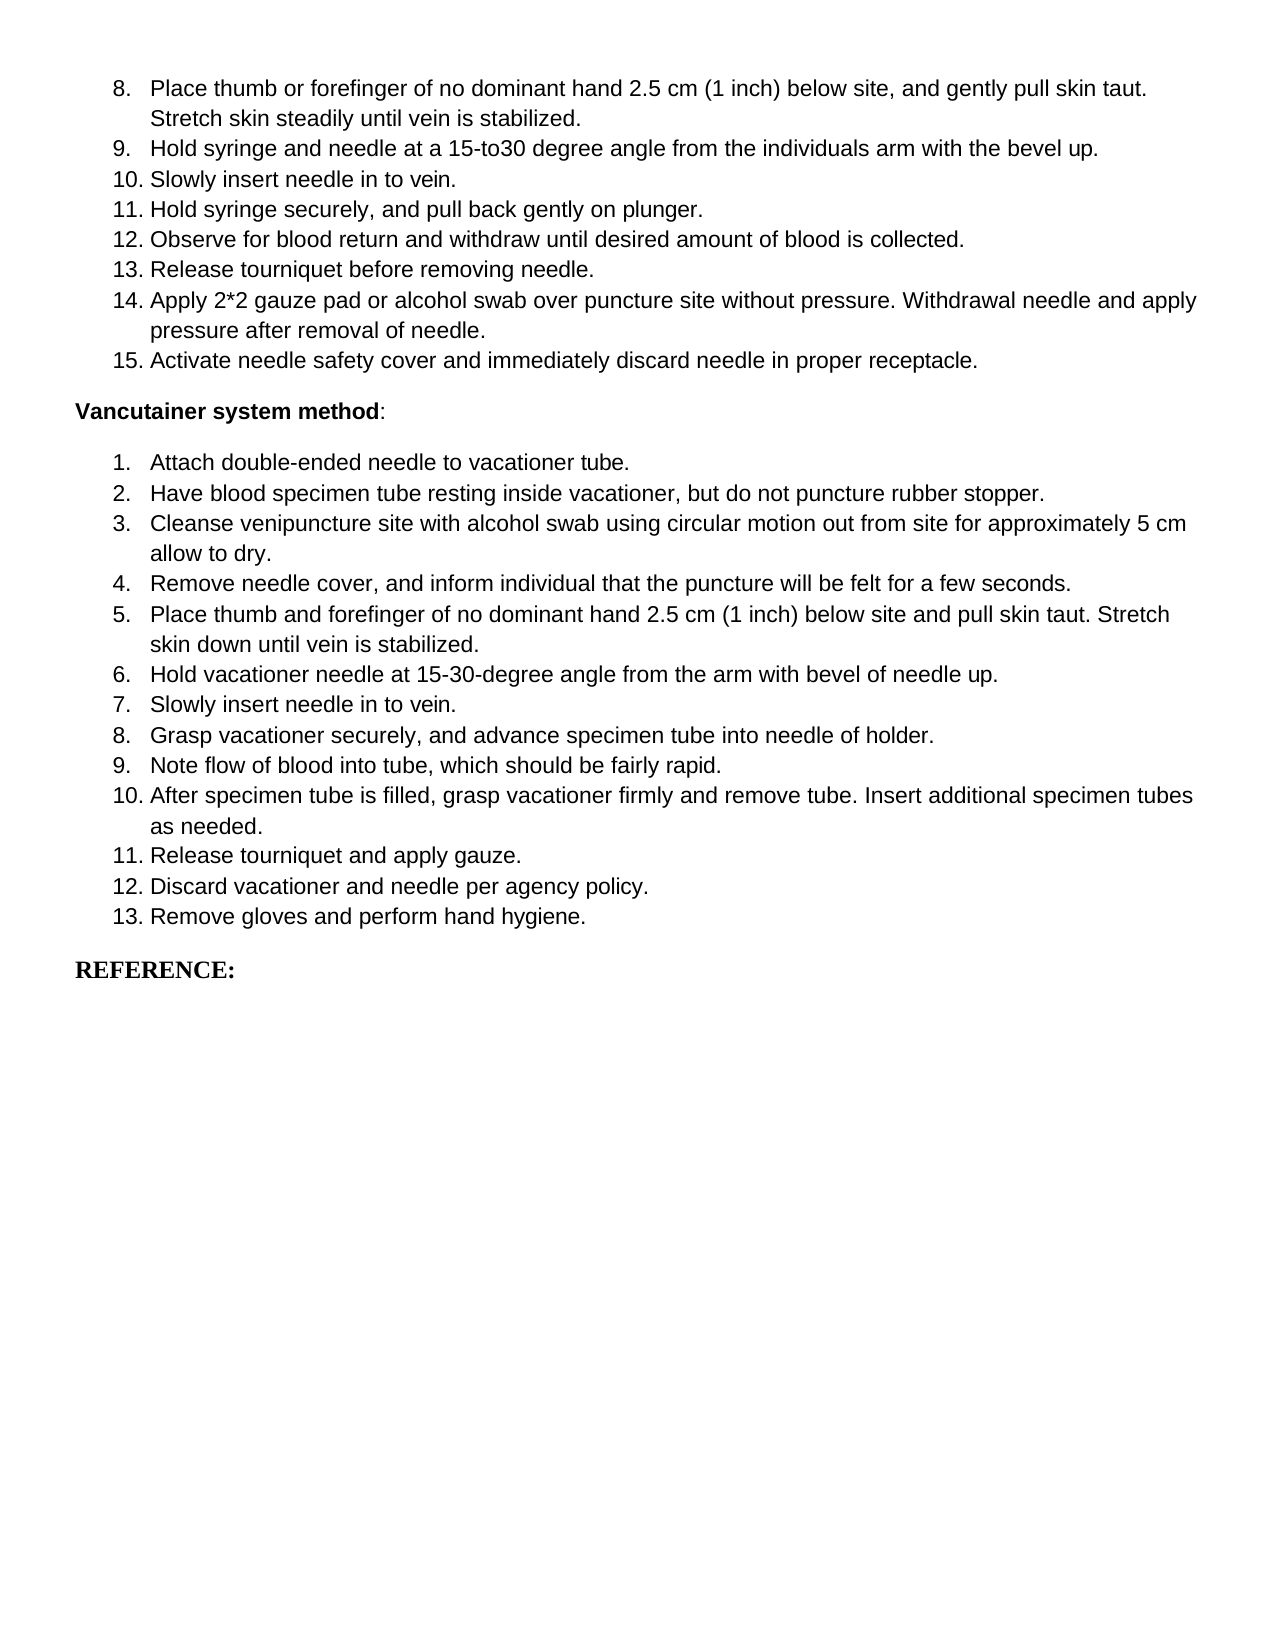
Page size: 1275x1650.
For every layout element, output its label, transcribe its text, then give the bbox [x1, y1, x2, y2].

list Slowly insert needle in to vein. [112, 166, 1223, 192]
list Grasp vacationer securely, and advance specimen tube into needle of holder. [112, 722, 1223, 748]
list Observe for blood return and withdraw until desired amount of blood is collected. [112, 226, 1223, 252]
list Slowly insert needle in to vein. [112, 691, 1223, 718]
subtitle Vancutainer system method: [75, 398, 1223, 424]
list Release tourniquet before removing needle. [112, 256, 1223, 283]
list Activate needle safety cover and immediately discard needle in proper receptacle. [112, 347, 1223, 373]
list Place thumb or forefinger of no dominant hand 2.5 cm (1 inch) below site, and gently pull skin taut. Stretch skin steadily until vein is stabilized. [112, 75, 1148, 131]
list Apply 2*2 gauze pad or alcohol swab over puncture site without pressure. Withdrawal needle and apply pressure after removal of needle. [112, 287, 1197, 343]
list Remove needle cover, and inform individual that the puncture will be felt for a few seconds. [112, 571, 1223, 597]
list Remove gloves and perform hand hygiene. [112, 903, 1223, 929]
list Hold syringe securely, and pull back gently on plunger. [112, 196, 1223, 222]
list After specimen tube is filled, grasp vacationer firmly and remove tube. Insert additional specimen tubes as needed. [112, 782, 1193, 839]
list Hold syringe and needle at a 15-to30 degree angle from the individuals arm with the bevel up. [112, 135, 1223, 161]
list Place thumb and forefinger of no dominant hand 2.5 cm (1 inch) below site and pull skin taut. Stretch skin down until vein is stabilized. [112, 601, 1170, 657]
list Discard vacationer and needle per agency policy. [112, 873, 1223, 899]
list Attach double-ended needle to vacationer tube. [112, 449, 1223, 476]
list Release tourniquet and apply gauze. [112, 843, 1223, 869]
list Note flow of blood into tube, which should be fairly rapid. [112, 752, 1223, 778]
list Hold vacationer needle at 15-30-degree angle from the arm with bevel of needle up. [112, 661, 1223, 687]
subtitle REFERENCE: [75, 955, 1223, 983]
list Cleanse venipuncture site with alcohol swab using circular motion out from site for approximately 5 cm allow to dry. [112, 510, 1187, 567]
list Have blood specimen tube resting inside vacationer, but do not puncture rubber stopper. [112, 479, 1223, 506]
